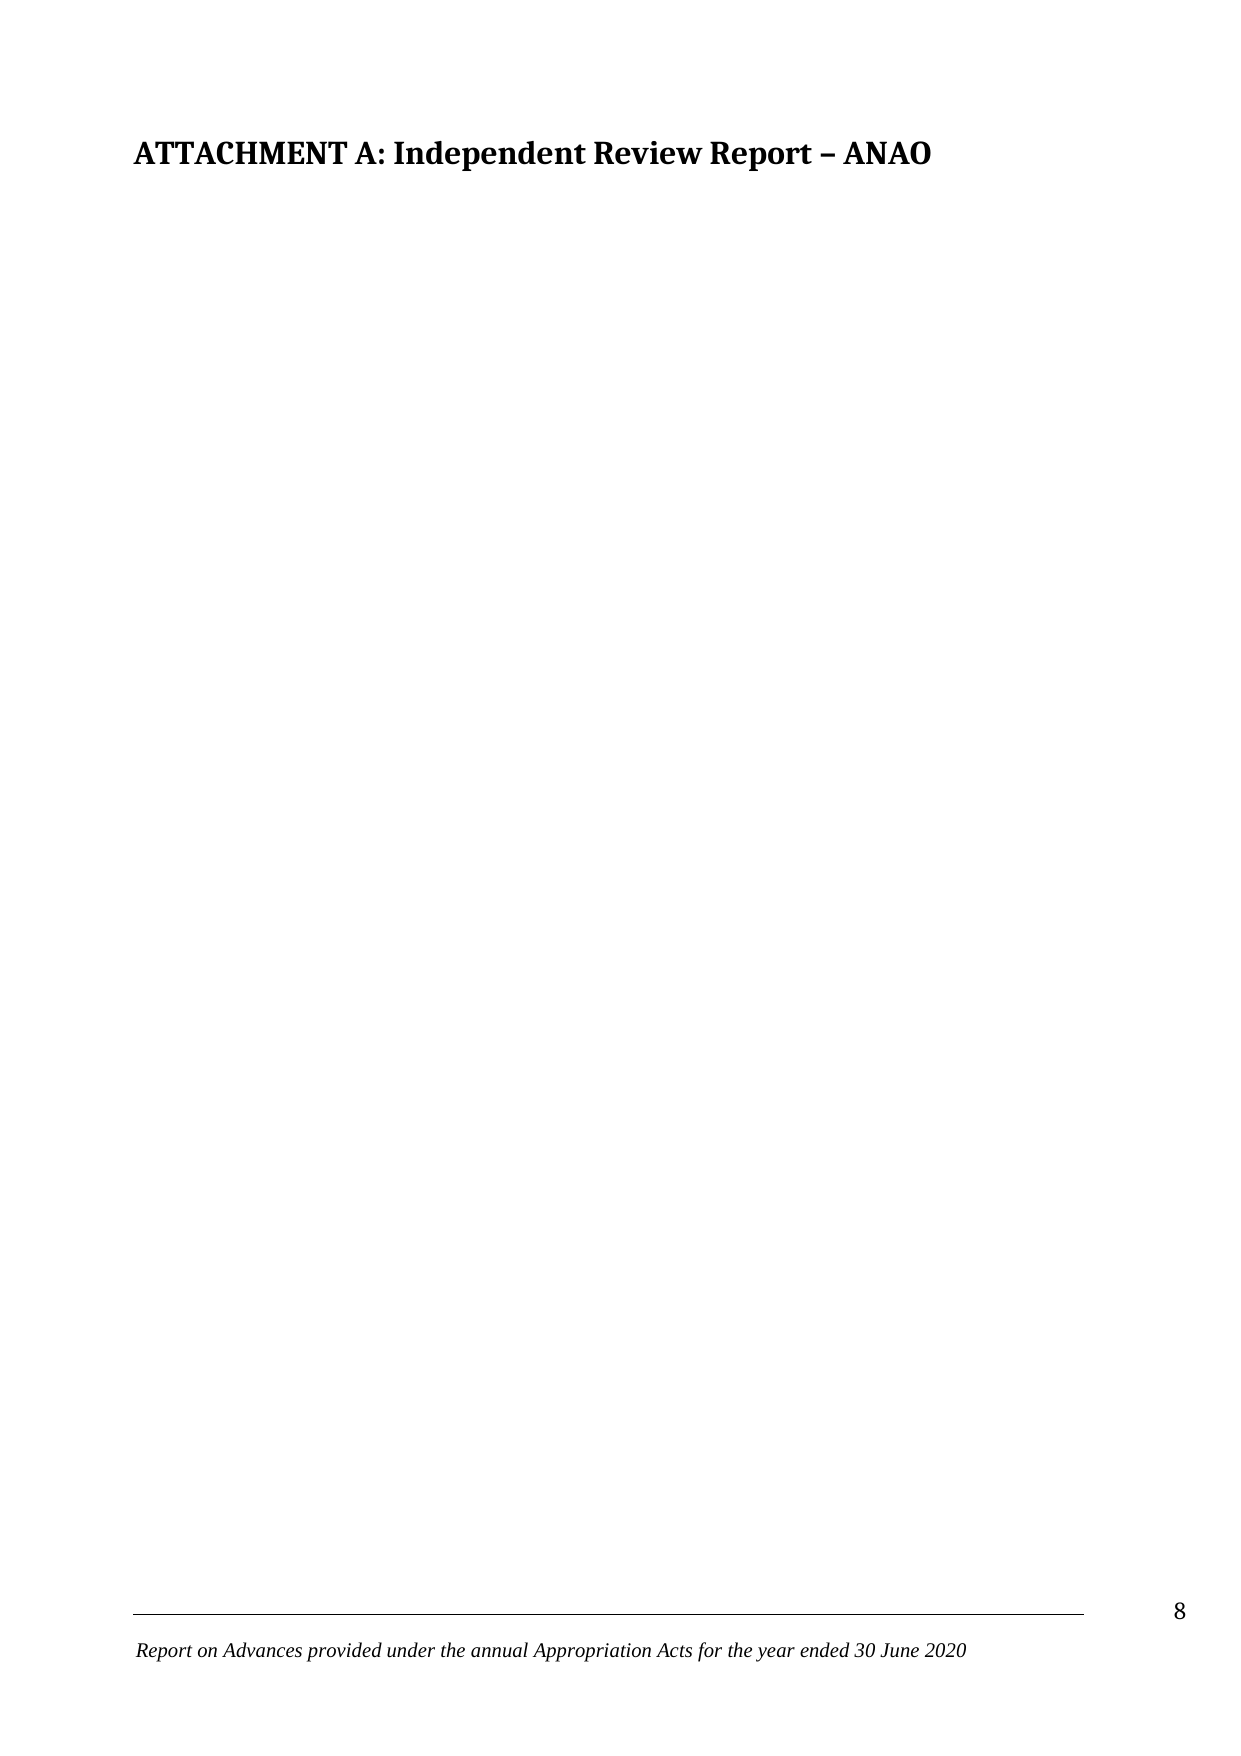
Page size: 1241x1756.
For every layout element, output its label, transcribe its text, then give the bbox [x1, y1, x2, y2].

subtitle ATTACHMENT A: Independent Review Report – ANAO [133, 135, 1186, 173]
